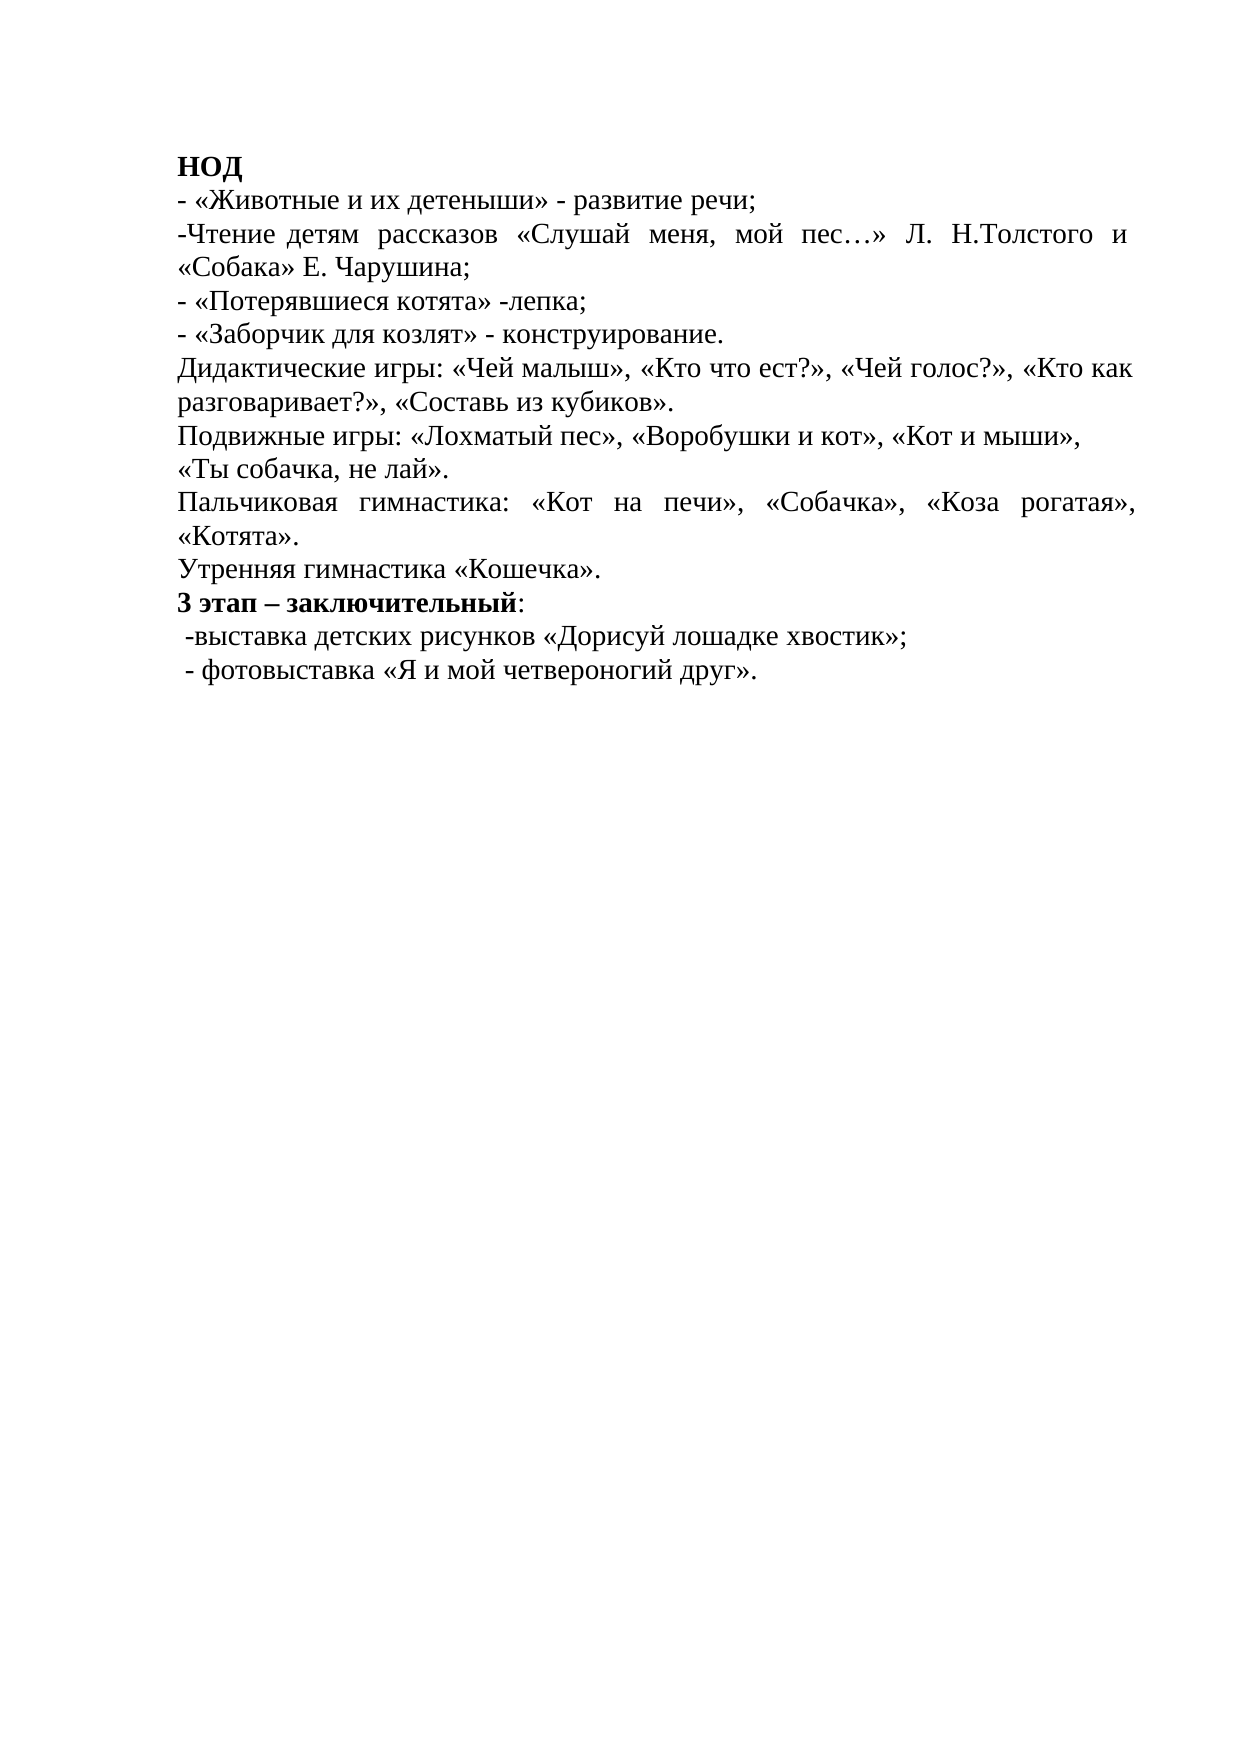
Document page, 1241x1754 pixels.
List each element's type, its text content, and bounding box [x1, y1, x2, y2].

list «Потерявшиеся котята» -лепка; [177, 283, 1240, 317]
list «Животные и их детеныши» - развитие речи; [177, 183, 1240, 216]
subtitle НОД [177, 149, 1240, 183]
subtitle этап – заключительный: [177, 585, 1240, 619]
text -выставка детских рисунков «Дорисуй лошадке хвостик»; [184, 619, 1240, 652]
text -Чтение детям рассказов «Слушай меня, мой пес…» Л. Н.Толстого и [177, 216, 1240, 249]
text Дидактические игры: «Чей малыш», «Кто что ест?», «Чей голос?», «Кто как разговаривает?», «Составь из кубиков». [177, 351, 1240, 418]
text - фотовыставка «Я и мой четвероногий друг». [184, 652, 1240, 686]
text Пальчиковая гимнастика: «Кот на печи», «Собачка», «Коза рогатая», [177, 485, 1240, 518]
text Подвижные игры: «Лохматый пес», «Воробушки и кот», «Кот и мыши», «Ты собачка, не лай». [177, 418, 1138, 485]
text «Котята». [177, 518, 1240, 552]
text Утренняя гимнастика «Кошечка». [177, 552, 1240, 585]
text «Собака» Е. Чарушина; [177, 250, 1240, 283]
list «Заборчик для козлят» - конструирование. [177, 317, 1240, 351]
